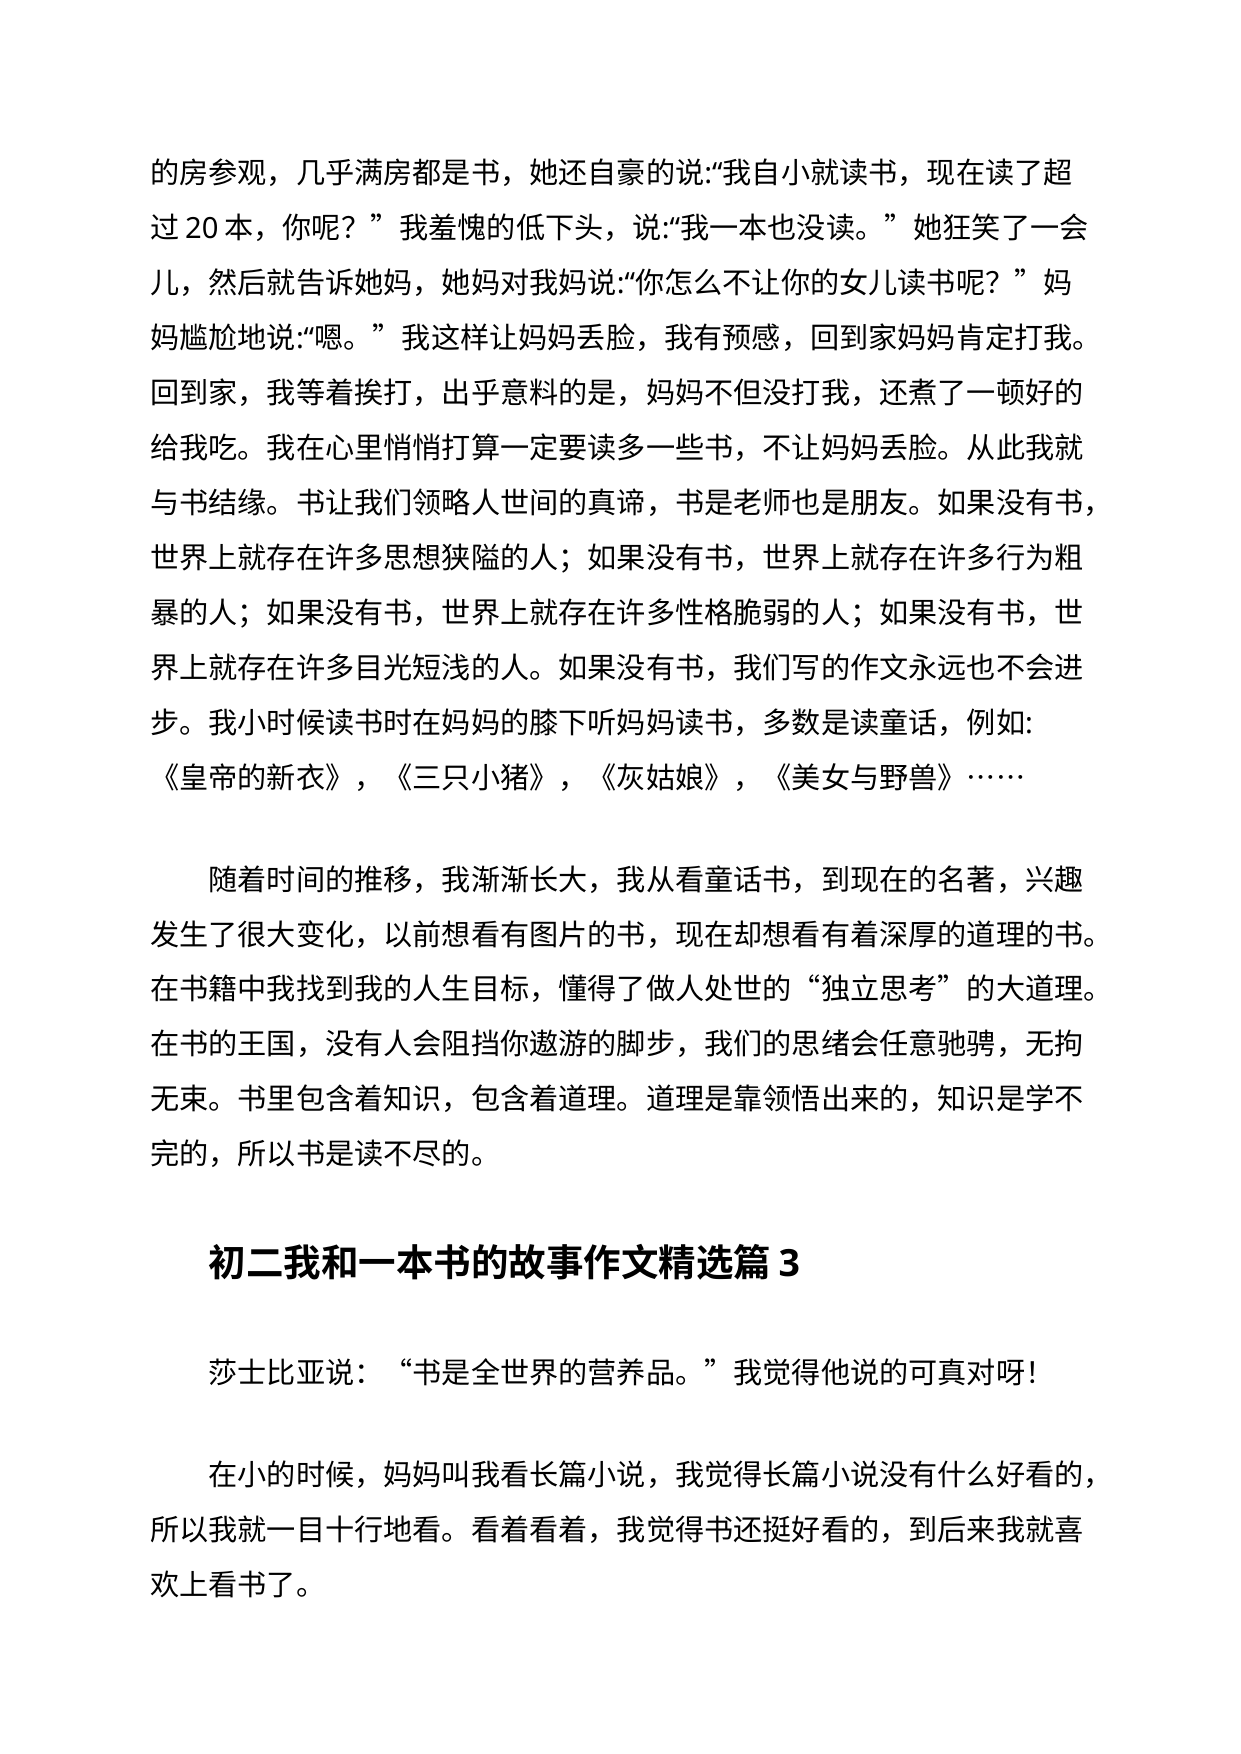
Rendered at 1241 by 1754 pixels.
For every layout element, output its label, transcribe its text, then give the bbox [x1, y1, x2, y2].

text 随着时间的推移，我渐渐长大，我从看童话书，到现在的名著，兴趣发生了很大变化，以前想看有图片的书，现在却想看有着深厚的道理的书。在书籍中我找到我的人生目标，懂得了做人处世的“独立思考”的大道理。在书的王国，没有人会阻挡你遨游的脚步，我们的思绪会任意驰骋，无拘无束。书里包含着知识，包含着道理。道理是靠领悟出来的，知识是学不完的，所以书是读不尽的。 [150, 856, 1090, 1173]
text 初二我和一本书的故事作文精选篇3 [150, 1232, 1090, 1287]
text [150, 150, 1090, 797]
text 在小的时候，妈妈叫我看长篇小说，我觉得长篇小说没有什么好看的，所以我就一目十行地看。看着看着，我觉得书还挺好看的，到后来我就喜欢上看书了。 [150, 1452, 1090, 1604]
text 莎士比亚说：“书是全世界的营养品。”我觉得他说的可真对呀！ [150, 1350, 1090, 1392]
